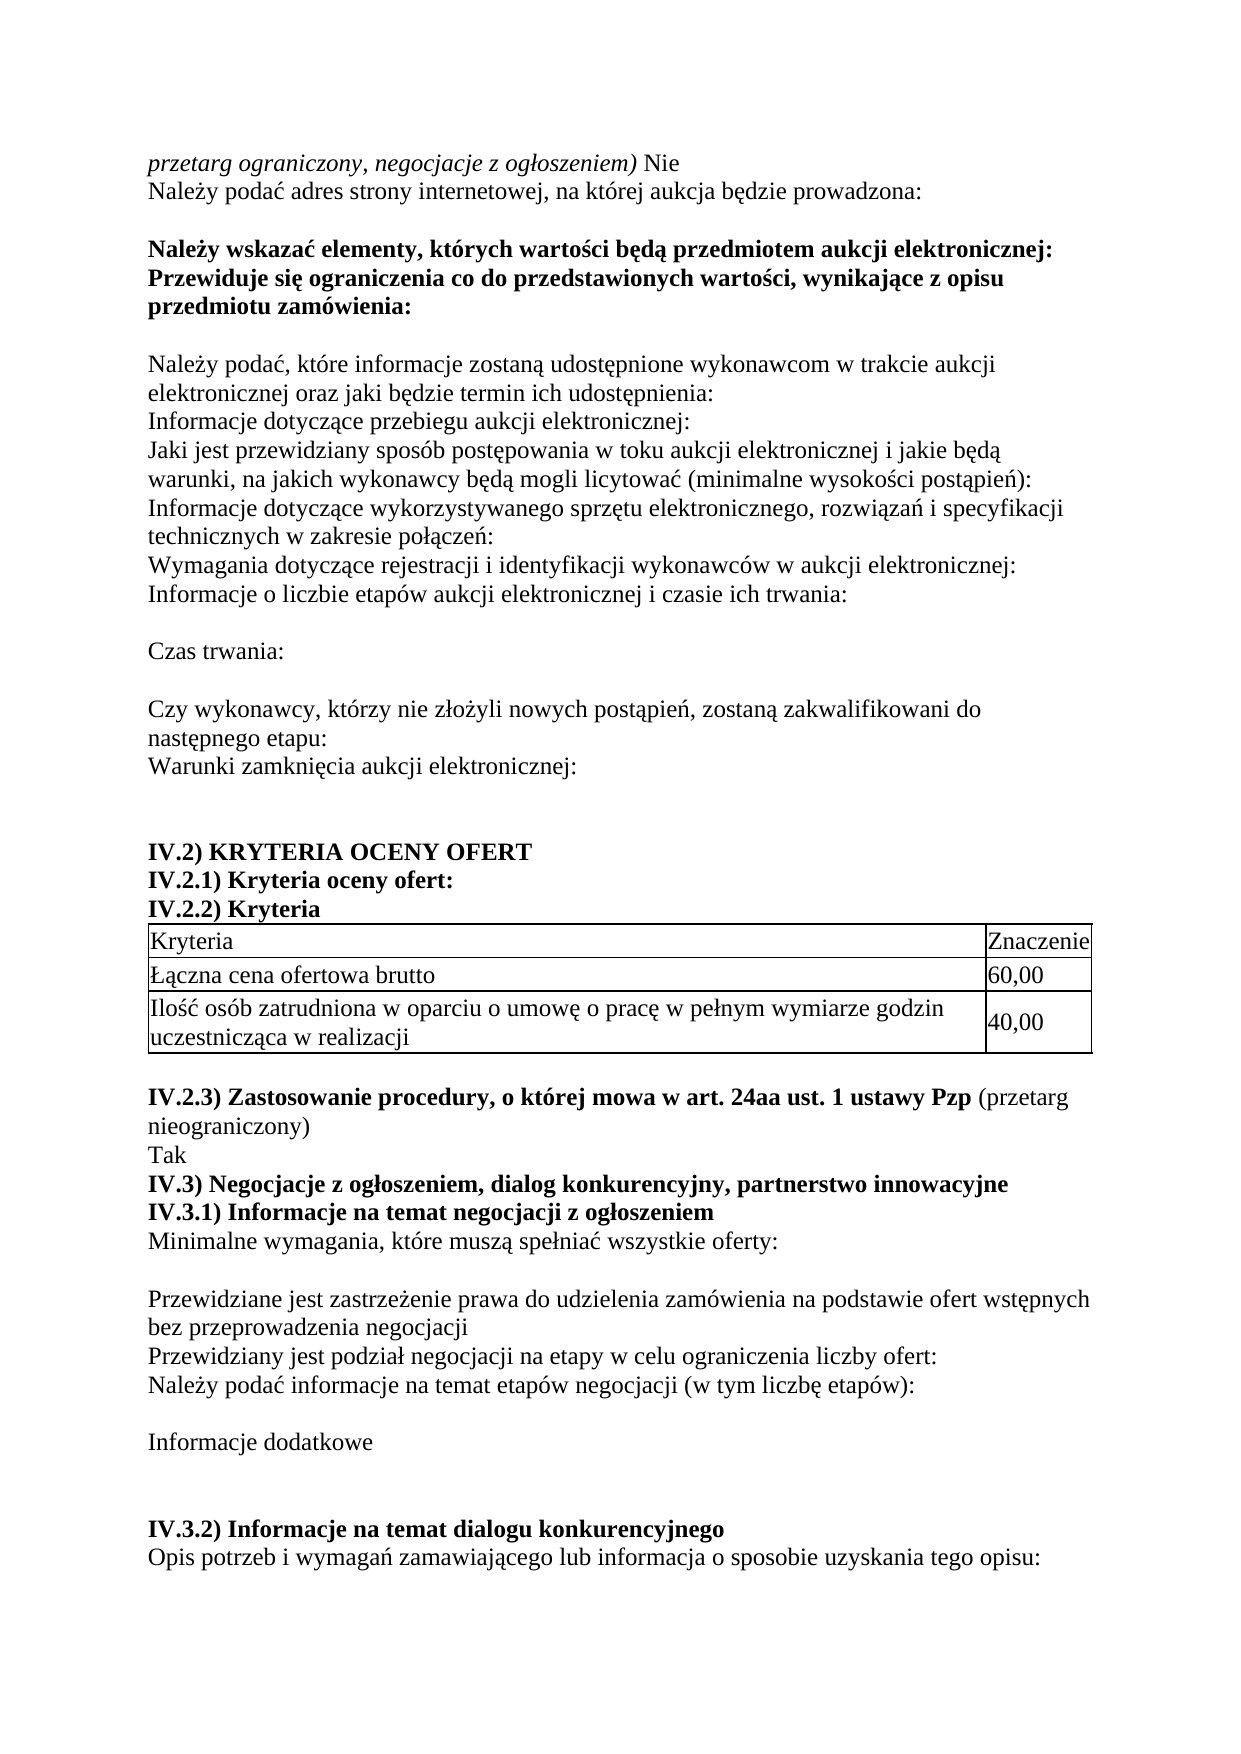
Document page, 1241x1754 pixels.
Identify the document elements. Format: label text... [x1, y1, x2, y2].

table_header Kryteria [149, 925, 985, 957]
table_header Znaczenie [987, 925, 1091, 957]
table_cell Łączna cena ofertowa brutto [149, 958, 985, 990]
text Czas trwania: Czy wykonawcy, którzy nie złożyli nowych postąpień, zostaną zakwalifikowani do następnego etapu: Warunki zamknięcia aukcji elektronicznej: [148, 608, 1093, 808]
table_cell 40,00 [987, 992, 1091, 1052]
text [148, 148, 1093, 608]
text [148, 1054, 1093, 1600]
text IV.2) KRYTERIA OCENY OFERT IV.2.1) Kryteria oceny ofert: IV.2.2) Kryteria [148, 808, 1093, 923]
table_cell Ilość osób zatrudniona w oparciu o umowę o pracę w pełnym wymiarze godzin uczestnicząca w realizacji [149, 992, 985, 1052]
table_cell 60,00 [987, 958, 1091, 990]
